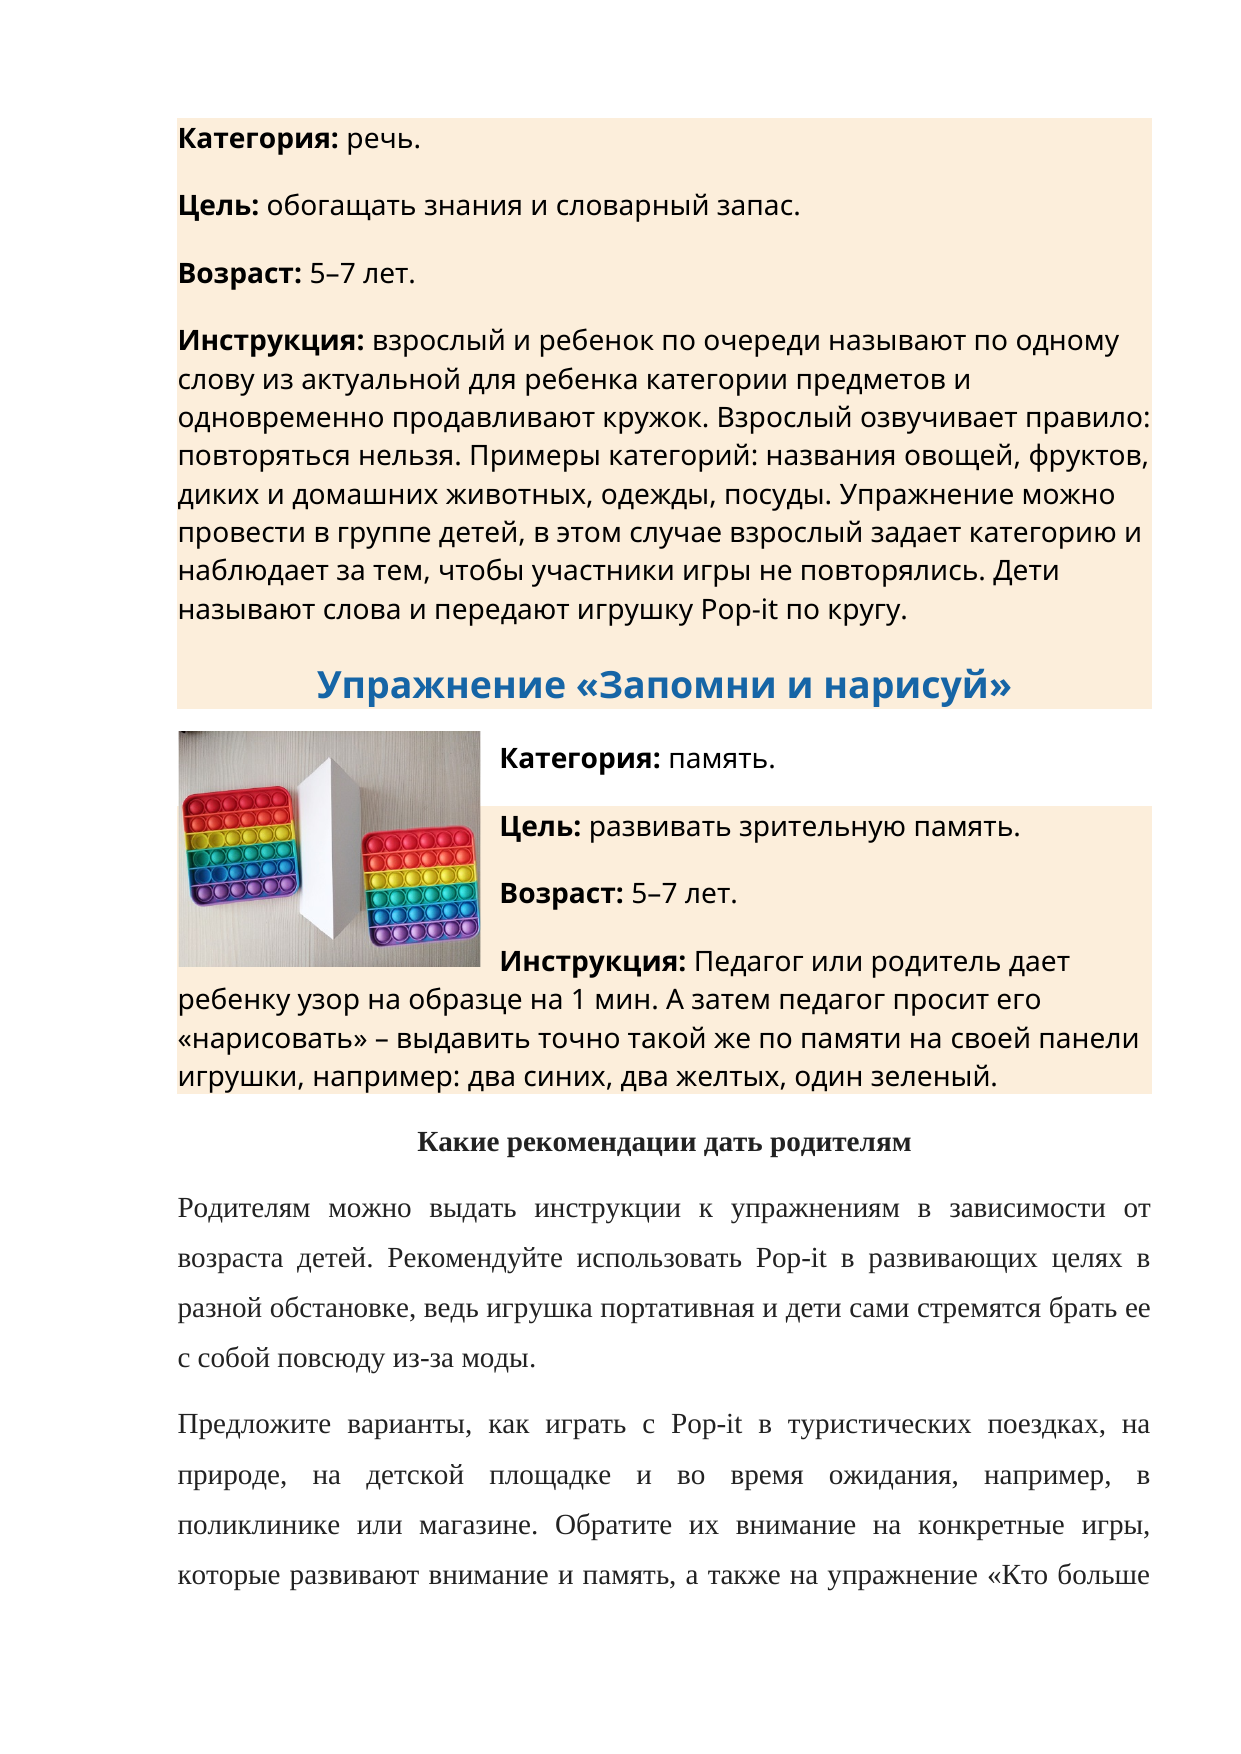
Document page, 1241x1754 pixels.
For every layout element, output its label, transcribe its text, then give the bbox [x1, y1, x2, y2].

text Инструкция: Педагог или родитель дает ребенку узор на образце на 1 мин. А затем педагог просит его «нарисовать» – выдавить точно такой же по памяти на своей панели игрушки, например: два синих, два желтых, один зеленый. [177, 941, 1152, 1094]
picture [177, 731, 480, 966]
text Цель: развивать зрительную память. [480, 806, 1152, 844]
text Категория: речь. [177, 118, 1152, 156]
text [177, 1407, 1152, 1591]
text Инструкция: взрослый и ребенок по очереди называют по одному слову из актуальной для ребенка категории предметов и одновременно продавливают кружок. Взрослый озвучивает правило: повторяться нельзя. Примеры категорий: названия овощей, фруктов, диких и домашних животных, одежды, посуды. Упражнение можно провести в группе детей, в этом случае взрослый задает категорию и наблюдает за тем, чтобы участники игры не повторялись. Дети называют слова и передают игрушку Pop-it по кругу. [177, 321, 1152, 627]
text Упражнение «Запомни и нарисуй» [177, 658, 1152, 709]
text Возраст: 5–7 лет. [177, 253, 1152, 291]
text Цель: обогащать знания и словарный запас. [177, 186, 1152, 224]
text Какие рекомендации дать родителям [177, 1124, 1152, 1157]
text Возраст: 5–7 лет. [480, 874, 1152, 912]
text Категория: память. [480, 739, 1152, 777]
text Родителям можно выдать инструкции к упражнениям в зависимости от возраста детей. Рекомендуйте использовать Pop-it в развивающих целях в разной обстановке, ведь игрушка портативная и дети сами стремятся брать ее с собой повсюду из-за моды. [177, 1190, 1152, 1374]
